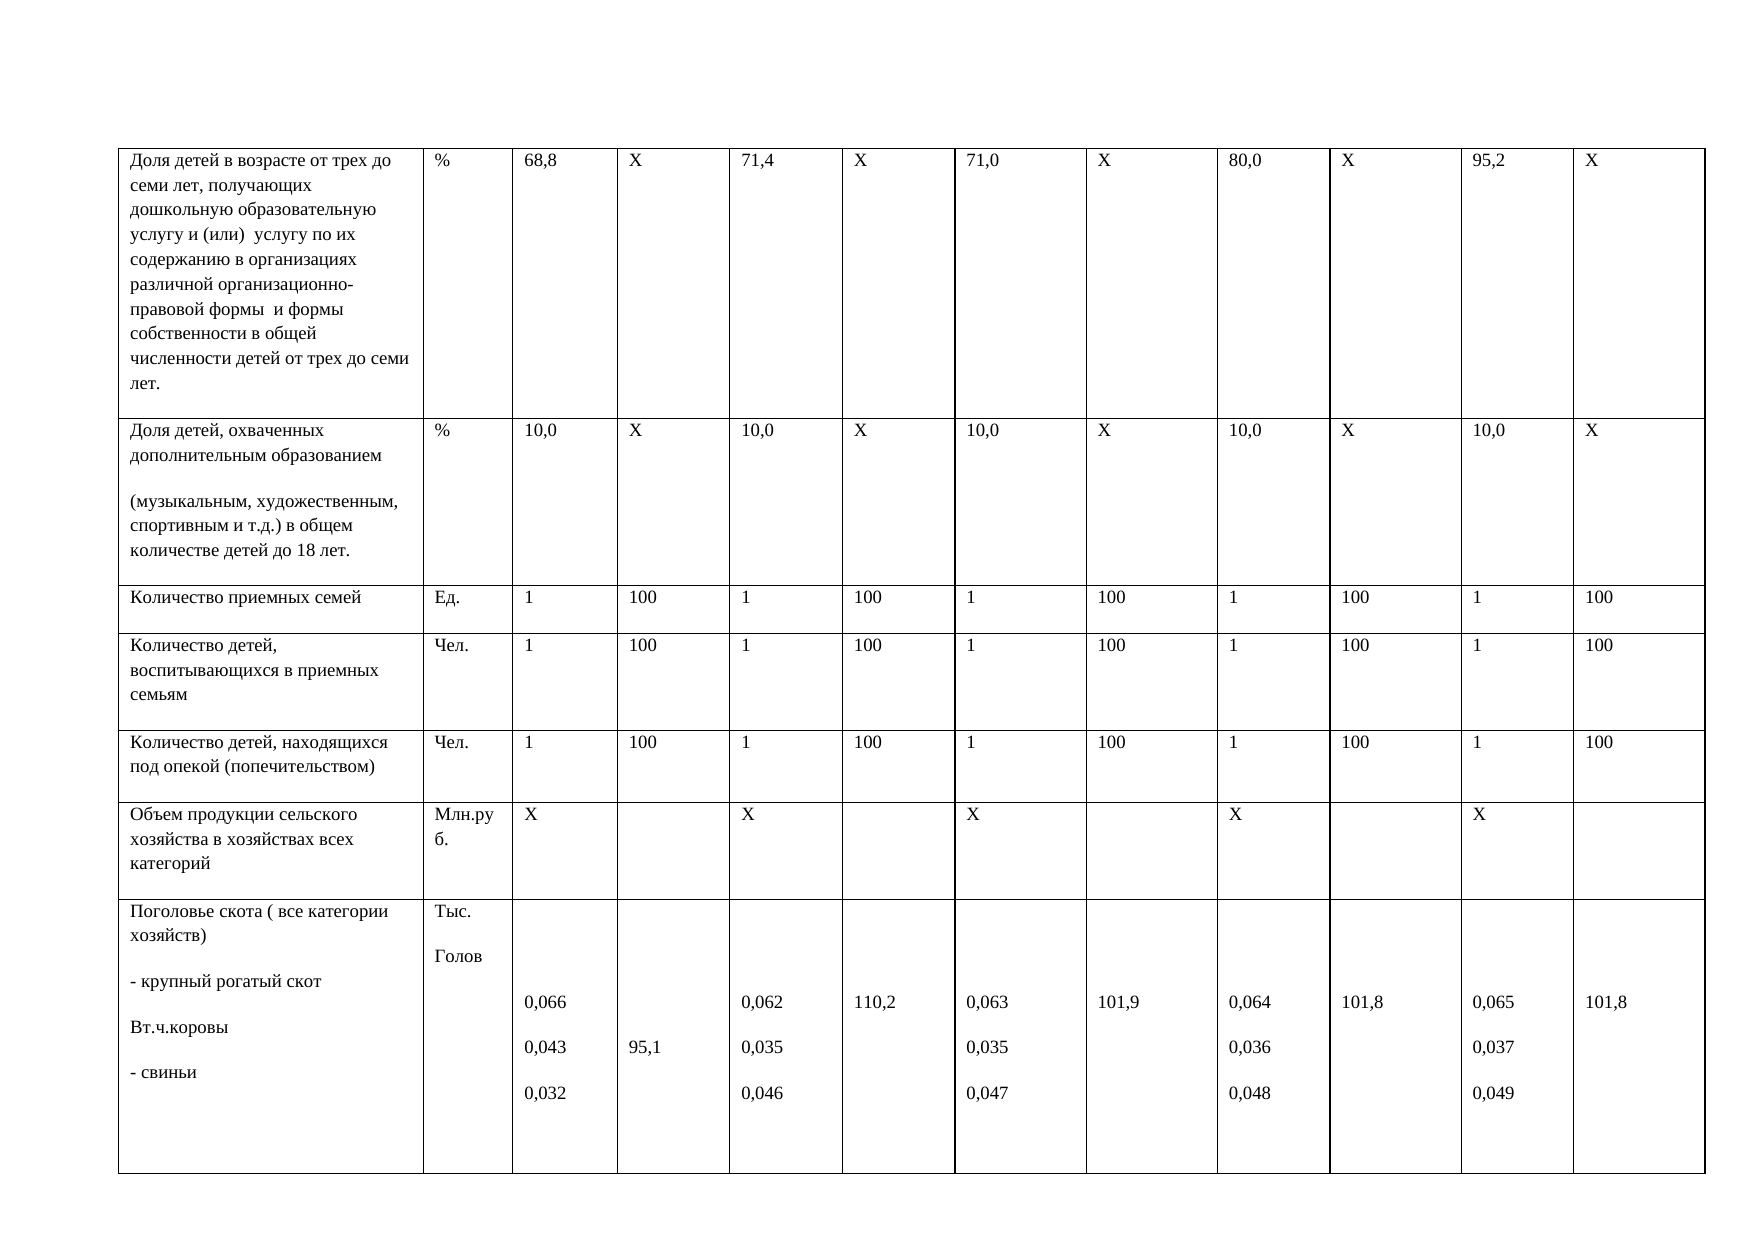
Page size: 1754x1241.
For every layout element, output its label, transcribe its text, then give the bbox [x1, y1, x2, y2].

table_cell 95,1 [618, 900, 729, 1173]
table_cell 71,0 [956, 149, 1086, 418]
table_cell Поголовье скота ( все категории хозяйств) - крупный рогатый скот Вт.ч.коровы - свиньи [119, 900, 423, 1173]
table_cell 10,0 [1218, 419, 1329, 585]
table_cell Ед. [424, 586, 512, 633]
table_cell Х [618, 419, 729, 585]
table_cell Тыс. Голов [424, 900, 512, 1173]
table_cell Х [1331, 419, 1461, 585]
table_cell Х [1087, 419, 1217, 585]
table_cell 10,0 [730, 419, 842, 585]
table_cell 100 [1087, 586, 1217, 633]
table_cell 100 [1331, 731, 1461, 802]
table_cell Х [843, 419, 954, 585]
table_cell Х [730, 803, 842, 898]
table_cell [1331, 803, 1461, 898]
table_cell Доля детей в возрасте от трех до семи лет, получающих дошкольную образовательную услугу и (или) услугу по их содержанию в организациях различной организационно-правовой формы и формы собственности в общей численности детей от трех до семи лет. [119, 149, 423, 418]
table_cell [618, 803, 729, 898]
table_cell Объем продукции сельского хозяйства в хозяйствах всех категорий [119, 803, 423, 898]
table_cell 1 [1218, 586, 1329, 633]
table_cell 1 [513, 731, 617, 802]
table_cell Х [1331, 149, 1461, 418]
table_cell 71,4 [730, 149, 842, 418]
table_cell Х [956, 803, 1086, 898]
table_cell 100 [1087, 634, 1217, 729]
table_cell 0,064 0,036 0,048 [1218, 900, 1329, 1173]
table_cell 0,065 0,037 0,049 [1462, 900, 1573, 1173]
table_cell 1 [730, 586, 842, 633]
table_cell 100 [1574, 634, 1704, 729]
table_cell 100 [1087, 731, 1217, 802]
table_cell Млн.руб. [424, 803, 512, 898]
table_cell Х [1574, 149, 1704, 418]
table_cell 110,2 [843, 900, 954, 1173]
table_cell 100 [1574, 586, 1704, 633]
table_cell 101,9 [1087, 900, 1217, 1173]
table_cell 1 [730, 634, 842, 729]
table_cell Х [843, 149, 954, 418]
table_cell 1 [956, 634, 1086, 729]
table_cell 1 [1462, 586, 1573, 633]
table_cell Х [1462, 803, 1573, 898]
table_cell 95,2 [1462, 149, 1573, 418]
table_cell Х [1218, 803, 1329, 898]
table_cell 1 [1218, 731, 1329, 802]
table_cell 10,0 [513, 419, 617, 585]
table_cell [1574, 803, 1704, 898]
table_cell 68,8 [513, 149, 617, 418]
table_cell 101,8 [1331, 900, 1461, 1173]
table_cell 100 [1574, 731, 1704, 802]
table_cell 100 [843, 586, 954, 633]
table_cell 100 [843, 731, 954, 802]
table_cell 1 [956, 731, 1086, 802]
table_cell 100 [1331, 586, 1461, 633]
table_cell 80,0 [1218, 149, 1329, 418]
table_cell Количество приемных семей [119, 586, 423, 633]
table_cell 101,8 [1574, 900, 1704, 1173]
table_cell 100 [843, 634, 954, 729]
table_cell 0,062 0,035 0,046 [730, 900, 842, 1173]
table_cell Х [618, 149, 729, 418]
table_cell Х [1087, 149, 1217, 418]
table_cell Х [1574, 419, 1704, 585]
table_cell 0,063 0,035 0,047 [956, 900, 1086, 1173]
table_cell 1 [513, 634, 617, 729]
table_cell 100 [618, 586, 729, 633]
table_cell Количество детей, воспитывающихся в приемных семьям [119, 634, 423, 729]
table_cell 100 [618, 634, 729, 729]
table_cell Доля детей, охваченных дополнительным образованием (музыкальным, художественным, спортивным и т.д.) в общем количестве детей до 18 лет. [119, 419, 423, 585]
table_cell Чел. [424, 634, 512, 729]
table_cell 10,0 [1462, 419, 1573, 585]
table_cell 100 [618, 731, 729, 802]
table_cell 100 [1331, 634, 1461, 729]
table_cell 1 [513, 586, 617, 633]
table_cell 1 [1462, 634, 1573, 729]
table_cell 1 [1218, 634, 1329, 729]
table_cell 1 [956, 586, 1086, 633]
table_cell Х [513, 803, 617, 898]
table_cell 10,0 [956, 419, 1086, 585]
table_cell % [424, 419, 512, 585]
table_cell [843, 803, 954, 898]
table_cell 0,066 0,043 0,032 [513, 900, 617, 1173]
table_cell 1 [1462, 731, 1573, 802]
table_cell % [424, 149, 512, 418]
table_cell 1 [730, 731, 842, 802]
table_cell [1087, 803, 1217, 898]
table_cell Чел. [424, 731, 512, 802]
table_cell Количество детей, находящихся под опекой (попечительством) [119, 731, 423, 802]
